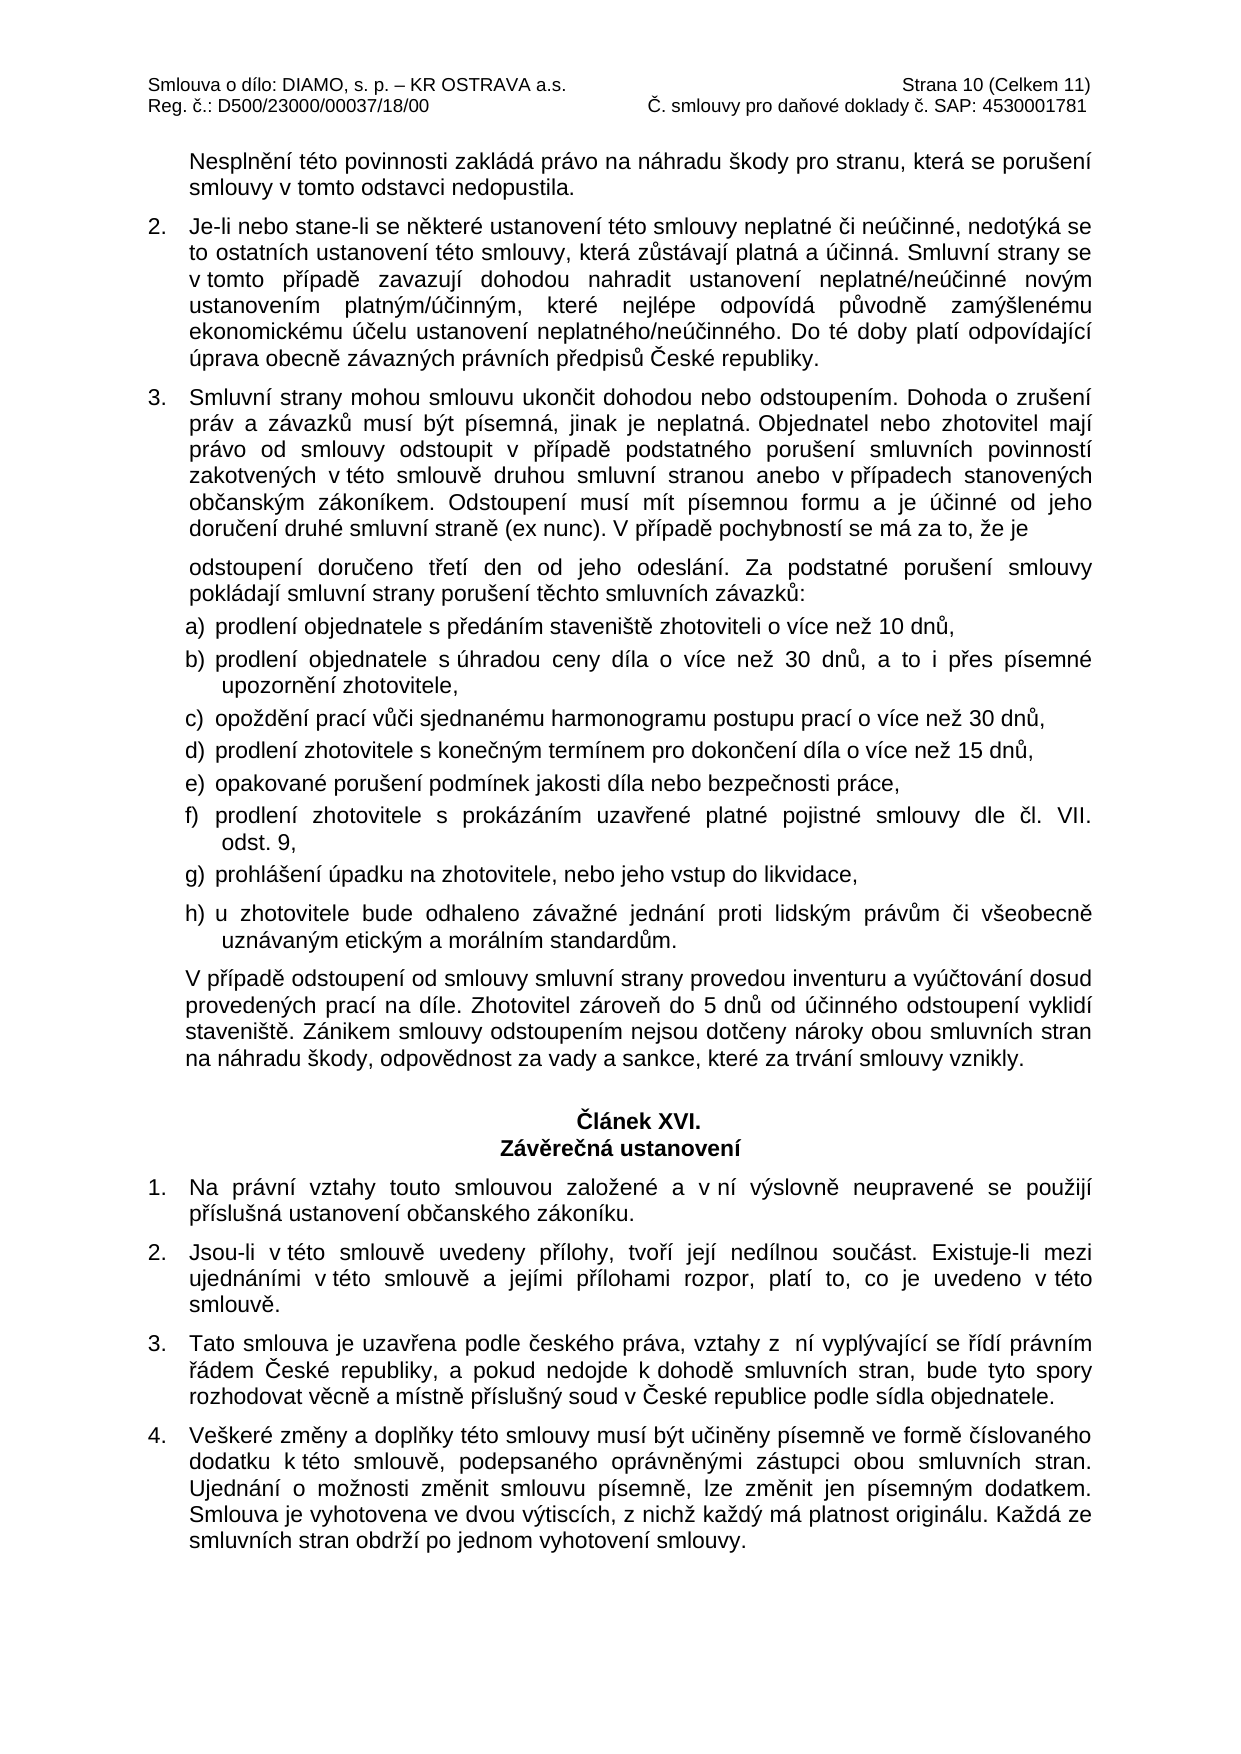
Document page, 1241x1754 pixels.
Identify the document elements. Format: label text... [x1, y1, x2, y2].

text Článek XVI. [185, 1108, 1093, 1135]
text odstoupení doručeno třetí den od jeho odeslání. Za podstatné porušení smlouvy pokládají smluvní strany porušení těchto smluvních závazků: [189, 554, 1093, 607]
list prodlení objednatele s předáním staveniště zhotoviteli o více než 10 dnů, [185, 613, 1093, 639]
list Veškeré změny a doplňky této smlouvy musí být učiněny písemně ve formě číslovaného dodatku k této smlouvě, podepsaného oprávněnými zástupci obou smluvních stran. Ujednání o možnosti změnit smlouvu písemně, lze změnit jen písemným dodatkem. Smlouva je vyhotovena ve dvou výtiscích, z nichž každý má platnost originálu. Každá ze smluvních stran obdrží po jednom vyhotovení smlouvy. [148, 1422, 1093, 1554]
list Je-li nebo stane-li se některé ustanovení této smlouvy neplatné či neúčinné, nedotýká se to ostatních ustanovení této smlouvy, která zůstávají platná a účinná. Smluvní strany se v tomto případě zavazují dohodou nahradit ustanovení neplatné/neúčinné novým ustanovením platným/účinným, které nejlépe odpovídá původně zamýšlenému ekonomickému účelu ustanovení neplatného/neúčinného. Do té doby platí odpovídající úprava obecně závazných právních předpisů České republiky. [148, 213, 1093, 371]
list prodlení zhotovitele s prokázáním uzavřené platné pojistné smlouvy dle čl. VII. odst. 9, [185, 802, 1093, 855]
list Jsou-li v této smlouvě uvedeny přílohy, tvoří její nedílnou součást. Existuje-li mezi ujednáními v této smlouvě a jejími přílohami rozpor, platí to, co je uvedeno v této smlouvě. [148, 1239, 1093, 1318]
text Závěrečná ustanovení [148, 1135, 1093, 1161]
list u zhotovitele bude odhaleno závažné jednání proti lidským právům či všeobecně uznávaným etickým a morálním standardům. [185, 900, 1093, 953]
list Smluvní strany mohou smlouvu ukončit dohodou nebo odstoupením. Dohoda o zrušení práv a závazků musí být písemná, jinak je neplatná. Objednatel nebo zhotovitel mají právo od smlouvy odstoupit v případě podstatného porušení smluvních povinností zakotvených v této smlouvě druhou smluvní stranou anebo v případech stanovených občanským zákoníkem. Odstoupení musí mít písemnou formu a je účinné od jeho doručení druhé smluvní straně (ex nunc). V případě pochybností se má za to, že je [148, 383, 1093, 542]
list prodlení zhotovitele s konečným termínem pro dokončení díla o více než 15 dnů, [185, 737, 1093, 763]
list opakované porušení podmínek jakosti díla nebo bezpečnosti práce, [185, 770, 1093, 796]
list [148, 148, 1093, 200]
list opoždění prací vůči sjednanému harmonogramu postupu prací o více než 30 dnů, [185, 704, 1093, 731]
list prohlášení úpadku na zhotovitele, nebo jeho vstup do likvidace, [185, 861, 1093, 888]
list prodlení objednatele s úhradou ceny díla o více než 30 dnů, a to i přes písemné upozornění zhotovitele, [185, 646, 1093, 698]
list Na právní vztahy touto smlouvou založené a v ní výslovně neupravené se použijí příslušná ustanovení občanského zákoníku. [148, 1173, 1093, 1226]
list V případě odstoupení od smlouvy smluvní strany provedou inventuru a vyúčtování dosud provedených prací na díle. Zhotovitel zároveň do 5 dnů od účinného odstoupení vyklidí staveniště. Zánikem smlouvy odstoupením nejsou dotčeny nároky obou smluvních stran na náhradu škody, odpovědnost za vady a sankce, které za trvání smlouvy vznikly. [185, 965, 1093, 1071]
list Tato smlouva je uzavřena podle českého práva, vztahy z ní vyplývající se řídí právním řádem České republiky, a pokud nedojde k dohodě smluvních stran, bude tyto spory rozhodovat věcně a místně příslušný soud v České republice podle sídla objednatele. [148, 1330, 1093, 1409]
